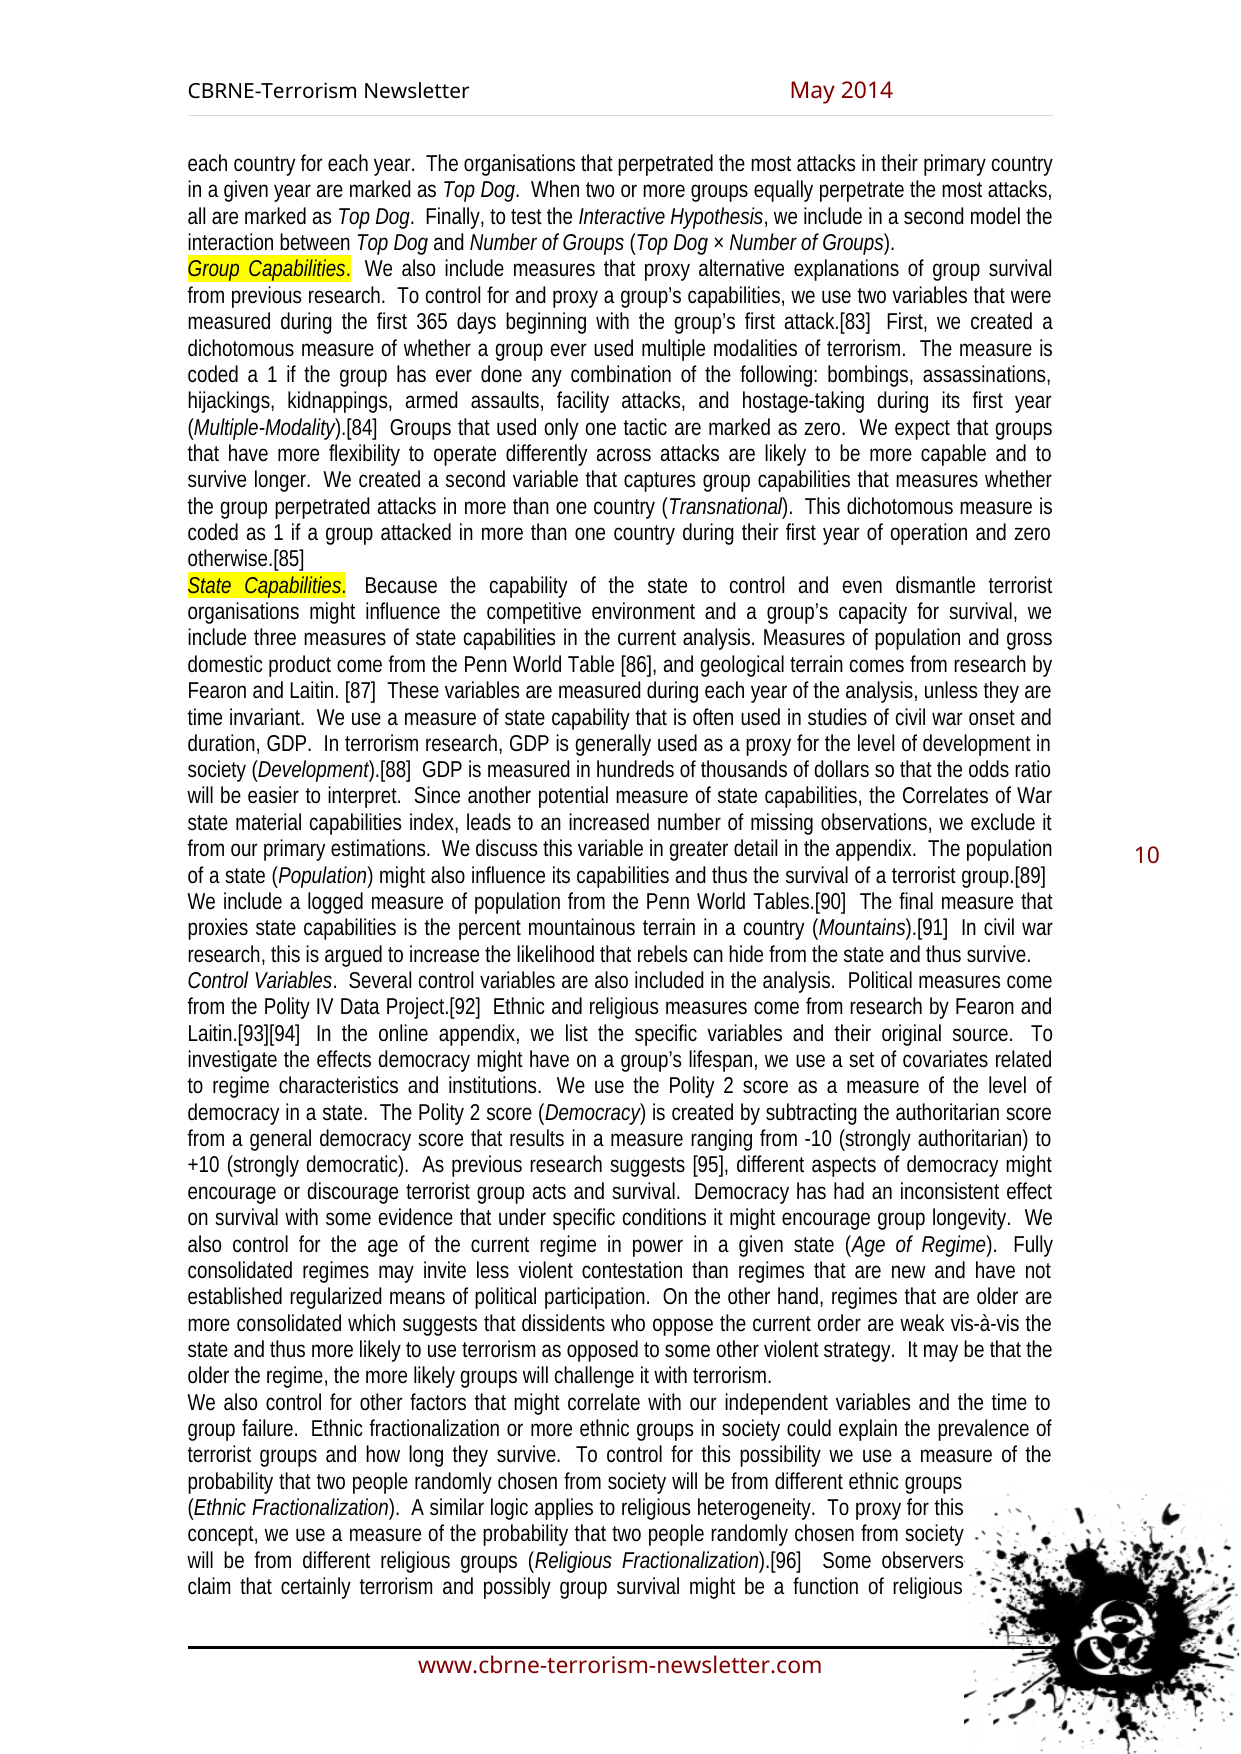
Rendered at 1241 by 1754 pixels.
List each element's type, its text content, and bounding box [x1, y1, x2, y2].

text Control Variables. Several control variables are also included in the analysis. Political measures come from the Polity IV Data Project.[92] Ethnic and religious measures come from research by Fearon and Laitin.[93][94] In the online appendix, we list the specific variables and their original source. To investigate the effects democracy might have on a group’s lifespan, we use a set of covariates related to regime characteristics and institutions. We use the Polity 2 score as a measure of the level of democracy in a state. The Polity 2 score (Democracy) is created by subtracting the authoritarian score from a general democracy score that results in a measure ranging from -10 (strongly authoritarian) to +10 (strongly democratic). As previous research suggests [95], different aspects of democracy might encourage or discourage terrorist group acts and survival. Democracy has had an inconsistent effect on survival with some evidence that under specific conditions it might encourage group longevity. We also control for the age of the current regime in power in a given state (Age of Regime). Fully consolidated regimes may invite less violent contestation than regimes that are new and have not established regularized means of political participation. On the other hand, regimes that are older are more consolidated which suggests that dissidents who oppose the current order are weak vis-à-vis the state and thus more likely to use terrorism as opposed to some other violent strategy. It may be that the older the regime, the more likely groups will challenge it with terrorism. [187, 967, 1053, 1389]
picture [964, 1483, 1240, 1754]
text Group Capabilities. We also include measures that proxy alternative explanations of group survival from previous research. To control for and proxy a group’s capabilities, we use two variables that were measured during the first 365 days beginning with the group’s first attack.[83] First, we created a dichotomous measure of whether a group ever used multiple modalities of terrorism. The measure is coded a 1 if the group has ever done any combination of the following: bombings, assassinations, hijackings, kidnappings, armed assaults, facility attacks, and hostage-taking during its first year (Multiple-Modality).[84] Groups that used only one tactic are marked as zero. We expect that groups that have more flexibility to operate differently across attacks are likely to be more capable and to survive longer. We created a second variable that captures group capabilities that measures whether the group perpetrated attacks in more than one country (Transnational). This dichotomous measure is coded as 1 if a group attacked in more than one country during their first year of operation and zero otherwise.[85] [187, 255, 1053, 572]
text State Capabilities. Because the capability of the state to control and even dismantle terrorist organisations might influence the competitive environment and a group’s capacity for survival, we include three measures of state capabilities in the current analysis. Measures of population and gross domestic product come from the Penn World Table [86], and geological terrain comes from research by Fearon and Laitin. [87] These variables are measured during each year of the analysis, unless they are time invariant. We use a measure of state capability that is often used in studies of civil war onset and duration, GDP. In terrorism research, GDP is generally used as a proxy for the level of development in society (Development).[88] GDP is measured in hundreds of thousands of dollars so that the odds ratio will be easier to interpret. Since another potential measure of state capabilities, the Correlates of War state material capabilities index, leads to an increased number of missing observations, we exclude it from our primary estimations. We discuss this variable in greater detail in the appendix. The population of a state (Population) might also influence its capabilities and thus the survival of a terrorist group.[89] We include a logged measure of population from the Penn World Tables.[90] The final measure that proxies state capabilities is the percent mountainous terrain in a country (Mountains).[91] In civil war research, this is argued to increase the likelihood that rebels can hide from the state and thus survive. [187, 572, 1053, 967]
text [187, 1389, 1053, 1599]
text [187, 150, 1053, 255]
